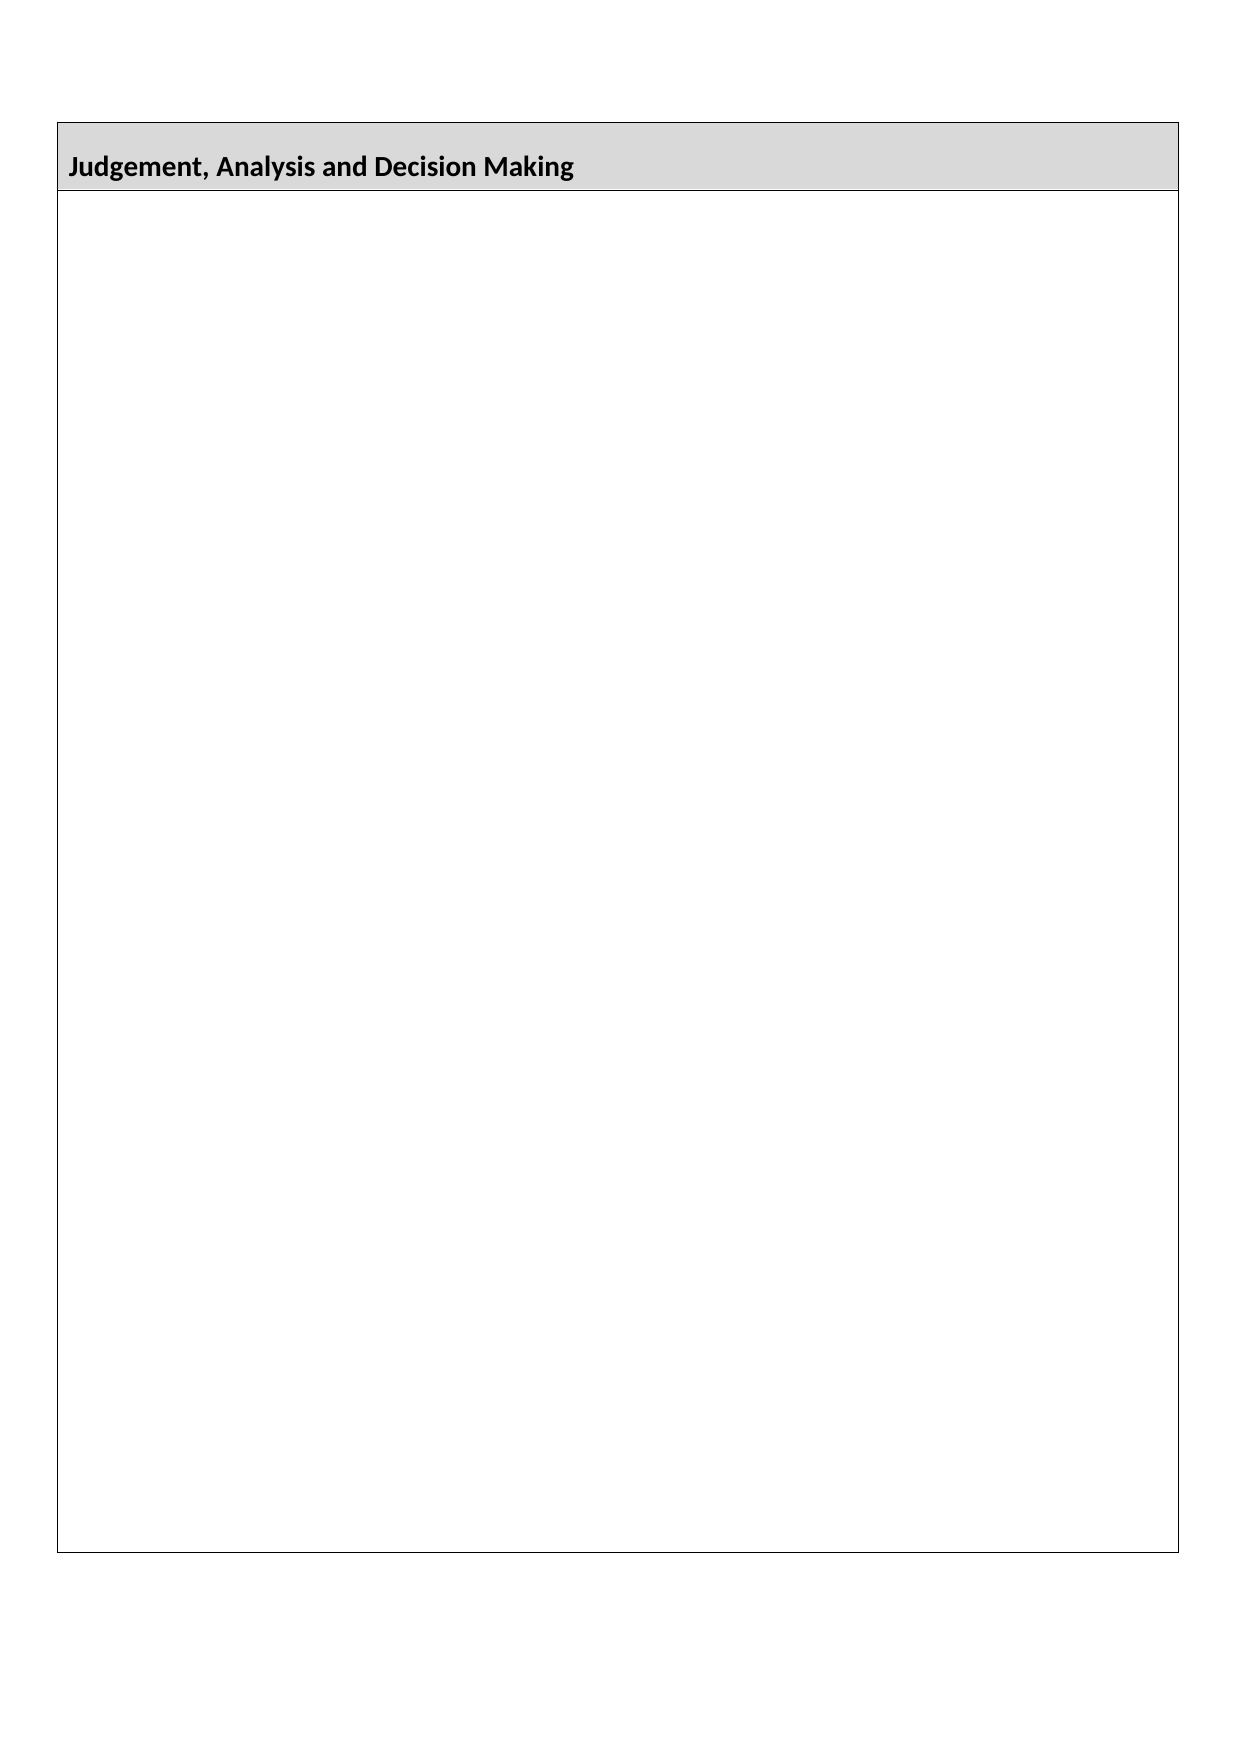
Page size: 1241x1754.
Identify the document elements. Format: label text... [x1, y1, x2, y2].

table_header Judgement, Analysis and Decision Making [58, 123, 1178, 189]
table_cell [58, 191, 1178, 1552]
